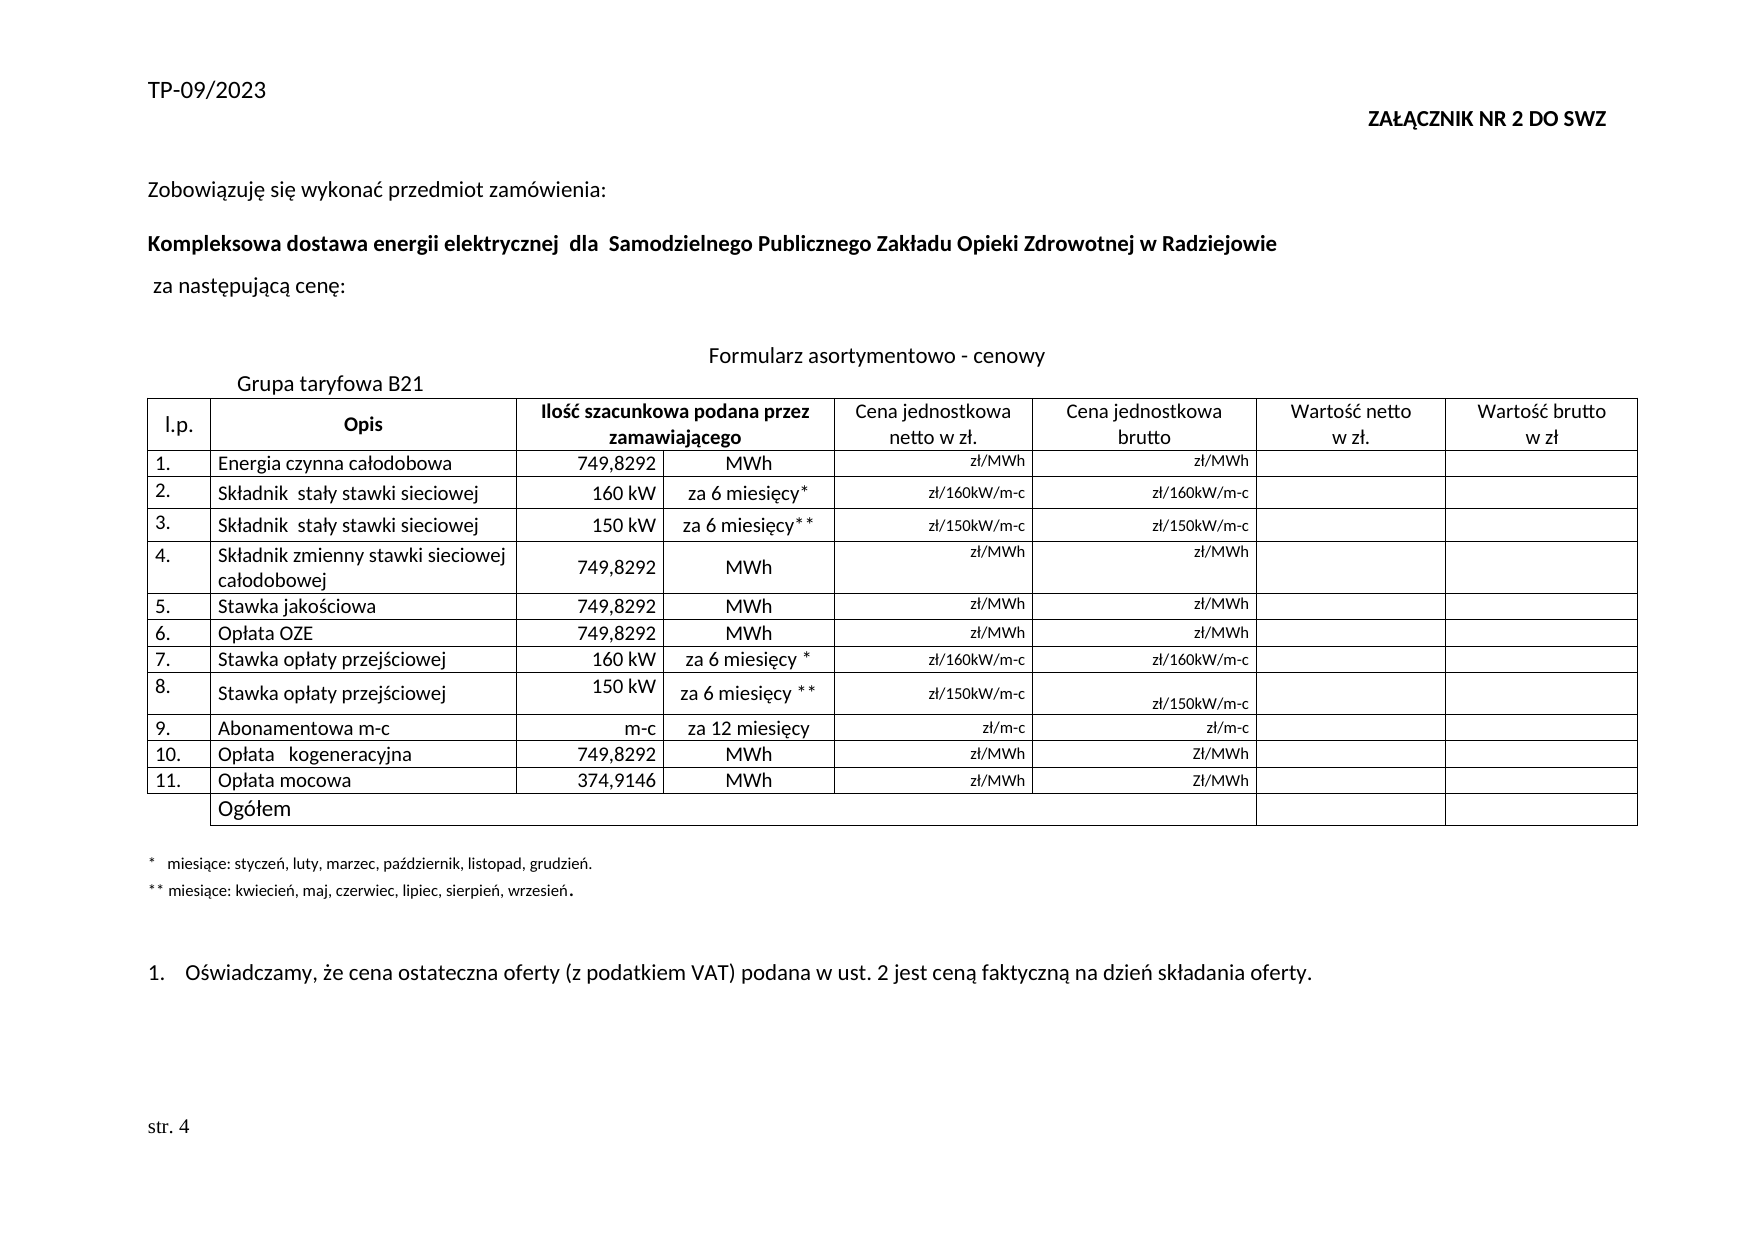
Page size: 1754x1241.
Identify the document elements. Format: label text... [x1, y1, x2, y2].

table_cell zł/MWh [835, 741, 1032, 767]
table_cell MWh [664, 594, 834, 619]
table_cell 2. [148, 477, 210, 508]
table_cell [1446, 509, 1637, 541]
table_cell Opłata kogeneracyjna [211, 741, 516, 767]
table_cell [1446, 741, 1637, 767]
table_cell za 6 miesięcy* [664, 477, 834, 508]
table_cell 3. [148, 509, 210, 541]
table_header Cena jednostkowa brutto [1033, 399, 1256, 449]
table_cell Energia czynna całodobowa [211, 451, 516, 476]
table_cell zł/160kW/m-c [835, 647, 1032, 672]
text Grupa taryfowa B21 [148, 369, 1606, 398]
table_cell 749,8292 [517, 542, 663, 593]
table_cell 1. [148, 451, 210, 476]
table_cell [1446, 768, 1637, 793]
table_cell [1032, 794, 1256, 824]
table_cell [516, 794, 663, 824]
table_cell 11. [148, 768, 210, 793]
table_cell 4. [148, 542, 210, 593]
table_cell za 12 miesięcy [664, 715, 834, 740]
table_cell [1257, 542, 1445, 593]
table_cell zł/MWh [835, 768, 1032, 793]
table_cell zł/160kW/m-c [1033, 647, 1256, 672]
table_cell [1257, 451, 1445, 476]
table_cell [1446, 673, 1637, 714]
table_cell [1446, 542, 1637, 593]
table_cell MWh [664, 741, 834, 767]
table_cell zł/160kW/m-c [1033, 477, 1256, 508]
table_cell MWh [664, 620, 834, 646]
table_cell MWh [664, 768, 834, 793]
table_cell [1257, 741, 1445, 767]
table_cell 10. [148, 741, 210, 767]
table_cell 749,8292 [517, 620, 663, 646]
table_header l.p. [148, 399, 210, 449]
table_cell Składnik stały stawki sieciowej [211, 509, 516, 541]
table_header Opis [211, 399, 516, 449]
table_cell [663, 794, 834, 824]
table_cell Zł/MWh [1033, 768, 1256, 793]
table_cell [1446, 451, 1637, 476]
table_cell [1257, 620, 1445, 646]
table_cell m-c [517, 715, 663, 740]
table_cell zł/150kW/m-c [835, 673, 1032, 714]
table_cell Stawka opłaty przejściowej [211, 647, 516, 672]
table_cell 749,8292 [517, 741, 663, 767]
table_cell Opłata mocowa [211, 768, 516, 793]
table_header Wartość brutto w zł [1446, 399, 1637, 449]
table_cell [1257, 715, 1445, 740]
table_cell zł/MWh [835, 620, 1032, 646]
table_cell Składnik stały stawki sieciowej [211, 477, 516, 508]
table_cell [1257, 509, 1445, 541]
table_cell zł/m-c [1033, 715, 1256, 740]
text ** miesiące: kwiecień, maj, czerwiec, lipiec, sierpień, wrzesień. [148, 874, 1606, 902]
table_header Cena jednostkowa netto w zł. [835, 399, 1032, 449]
text Formularz asortymentowo - cenowy [148, 342, 1606, 369]
list Oświadczamy, że cena ostateczna oferty (z podatkiem VAT) podana w ust. 2 jest ceną faktyczną na dzień składania oferty. [148, 958, 1606, 986]
table_cell MWh [664, 542, 834, 593]
table_cell 150 kW [517, 509, 663, 541]
table_cell 8. [148, 673, 210, 714]
table_cell za 6 miesięcy * [664, 647, 834, 672]
table_cell zł/MWh [835, 451, 1032, 476]
table_cell zł/MWh [835, 594, 1032, 619]
table_cell 749,8292 [517, 594, 663, 619]
table_cell Stawka opłaty przejściowej [211, 673, 516, 714]
table_cell [1446, 647, 1637, 672]
table_cell Ogółem [211, 794, 516, 824]
table_cell zł/150kW/m-c [835, 509, 1032, 541]
table_cell [148, 794, 210, 824]
table_cell [1257, 647, 1445, 672]
table_cell za 6 miesięcy** [664, 509, 834, 541]
table_cell [1446, 620, 1637, 646]
table_cell MWh [664, 451, 834, 476]
text Kompleksowa dostawa energii elektrycznej dla Samodzielnego Publicznego Zakładu Opieki Zdrowotnej w Radziejowie za następującą cenę: [148, 229, 1606, 299]
table_cell 5. [148, 594, 210, 619]
table_cell [1446, 477, 1637, 508]
table_cell [1257, 477, 1445, 508]
table_cell zł/MWh [835, 542, 1032, 593]
table_cell 6. [148, 620, 210, 646]
table_cell zł/MWh [1033, 594, 1256, 619]
text * miesiące: styczeń, luty, marzec, październik, listopad, grudzień. [148, 854, 1606, 874]
table_cell Abonamentowa m-c [211, 715, 516, 740]
table_cell zł/MWh [1033, 542, 1256, 593]
table_cell Stawka jakościowa [211, 594, 516, 619]
table_cell [834, 794, 1032, 824]
table_cell 150 kW [517, 673, 663, 714]
table_cell Składnik zmienny stawki sieciowej całodobowej [211, 542, 516, 593]
table_header Ilość szacunkowa podana przez zamawiającego [517, 399, 834, 449]
table_cell Zł/MWh [1033, 741, 1256, 767]
table_cell zł/150kW/m-c [1033, 509, 1256, 541]
table_cell za 6 miesięcy ** [664, 673, 834, 714]
table_cell 160 kW [517, 647, 663, 672]
table_cell [1257, 594, 1445, 619]
text ZAŁĄCZNIK NR 2 DO SWZ [148, 104, 1606, 132]
table_cell [1257, 768, 1445, 793]
table_cell [1257, 673, 1445, 714]
table_cell 160 kW [517, 477, 663, 508]
table_cell 7. [148, 647, 210, 672]
table_cell Opłata OZE [211, 620, 516, 646]
table_cell [1446, 794, 1637, 824]
table_cell [1446, 715, 1637, 740]
table_cell [1257, 794, 1445, 824]
table_cell 374,9146 [517, 768, 663, 793]
table_cell 9. [148, 715, 210, 740]
table_header Wartość netto w zł. [1257, 399, 1445, 449]
table_cell 749,8292 [517, 451, 663, 476]
table_cell zł/150kW/m-c [1033, 673, 1256, 714]
text Zobowiązuję się wykonać przedmiot zamówienia: [148, 175, 1606, 203]
table_cell zł/MWh [1033, 451, 1256, 476]
table_cell zł/MWh [1033, 620, 1256, 646]
table_cell zł/160kW/m-c [835, 477, 1032, 508]
table_cell zł/m-c [835, 715, 1032, 740]
table_cell [1446, 594, 1637, 619]
